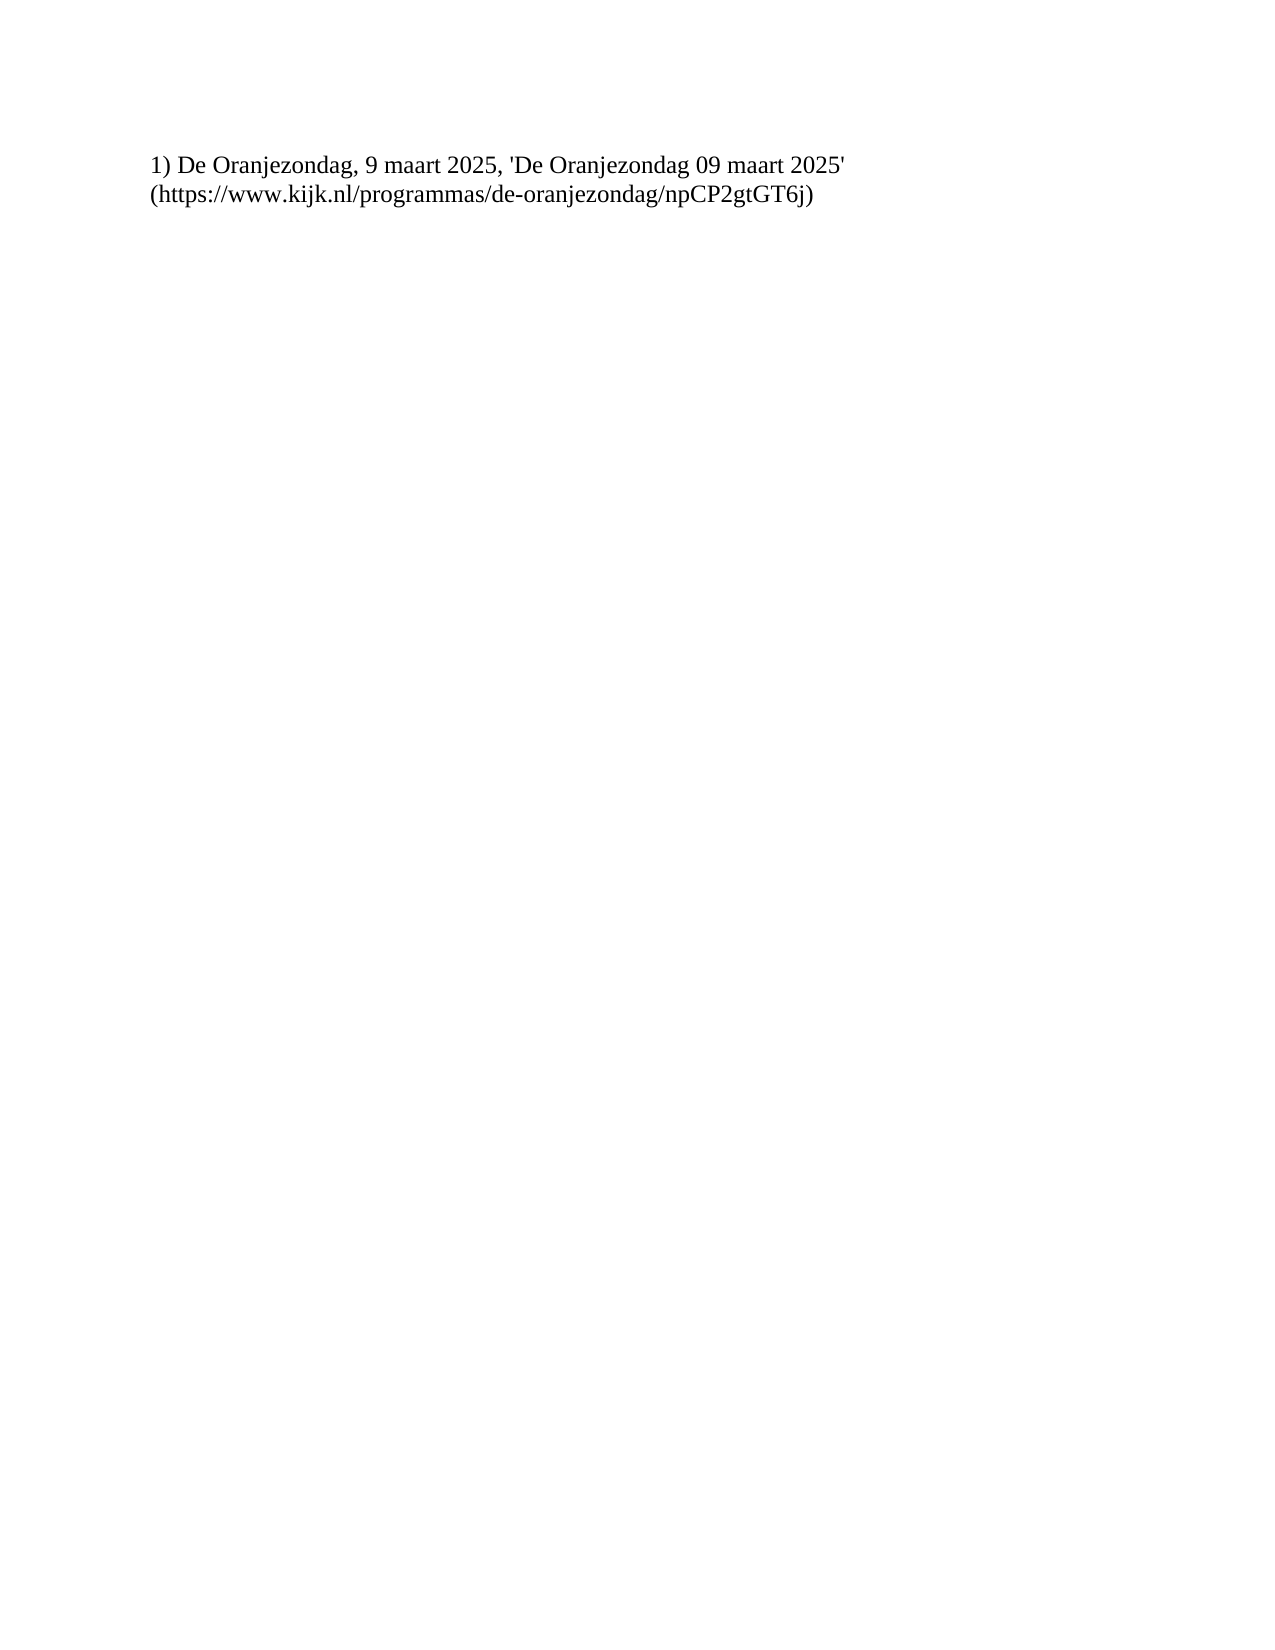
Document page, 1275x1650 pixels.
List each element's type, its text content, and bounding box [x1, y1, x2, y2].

text 1) De Oranjezondag, 9 maart 2025, 'De Oranjezondag 09 maart 2025' (https://www.kijk.nl/programmas/de-oranjezondag/npCP2gtGT6j) [150, 150, 1125, 236]
